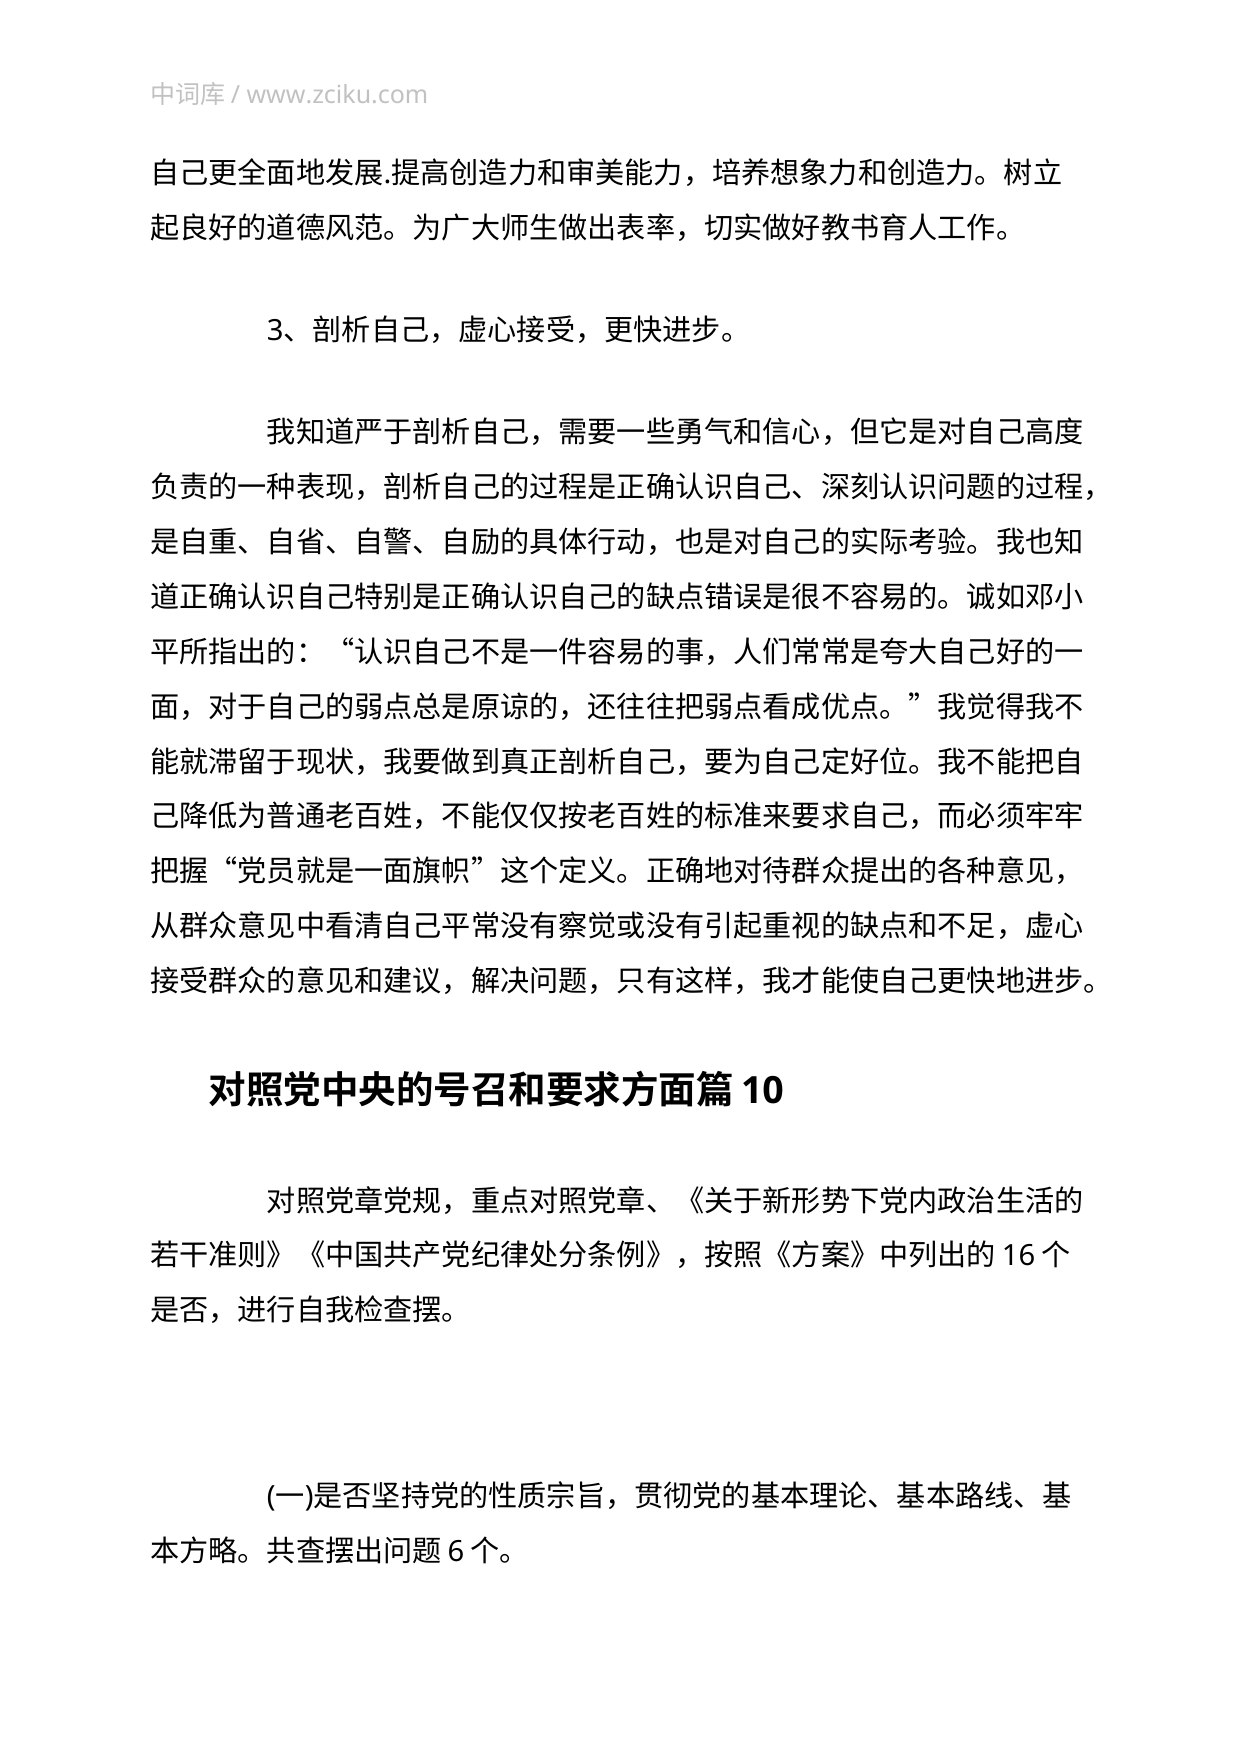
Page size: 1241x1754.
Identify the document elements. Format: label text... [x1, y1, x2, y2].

text 我知道严于剖析自己，需要一些勇气和信心，但它是对自己高度负责的一种表现，剖析自己的过程是正确认识自己、深刻认识问题的过程，是自重、自省、自警、自励的具体行动，也是对自己的实际考验。我也知道正确认识自己特别是正确认识自己的缺点错误是很不容易的。诚如邓小平所指出的：“认识自己不是一件容易的事，人们常常是夸大自己好的一面，对于自己的弱点总是原谅的，还往往把弱点看成优点。”我觉得我不能就滞留于现状，我要做到真正剖析自己，要为自己定好位。我不能把自己降低为普通老百姓，不能仅仅按老百姓的标准来要求自己，而必须牢牢把握“党员就是一面旗帜”这个定义。正确地对待群众提出的各种意见，从群众意见中看清自己平常没有察觉或没有引起重视的缺点和不足，虚心接受群众的意见和建议，解决问题，只有这样，我才能使自己更快地进步。 [150, 409, 1090, 1000]
text (一)是否坚持党的性质宗旨，贯彻党的基本理论、基本路线、基本方略。共查摆出问题6个。 [150, 1473, 1090, 1570]
text 对照党中央的号召和要求方面篇10 [150, 1059, 1090, 1114]
text 对照党章党规，重点对照党章、《关于新形势下党内政治生活的若干准则》《中国共产党纪律处分条例》，按照《方案》中列出的16个是否，进行自我检查摆。 [150, 1177, 1090, 1329]
text 3、剖析自己，虚心接受，更快进步。 [150, 307, 1090, 349]
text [150, 150, 1090, 247]
